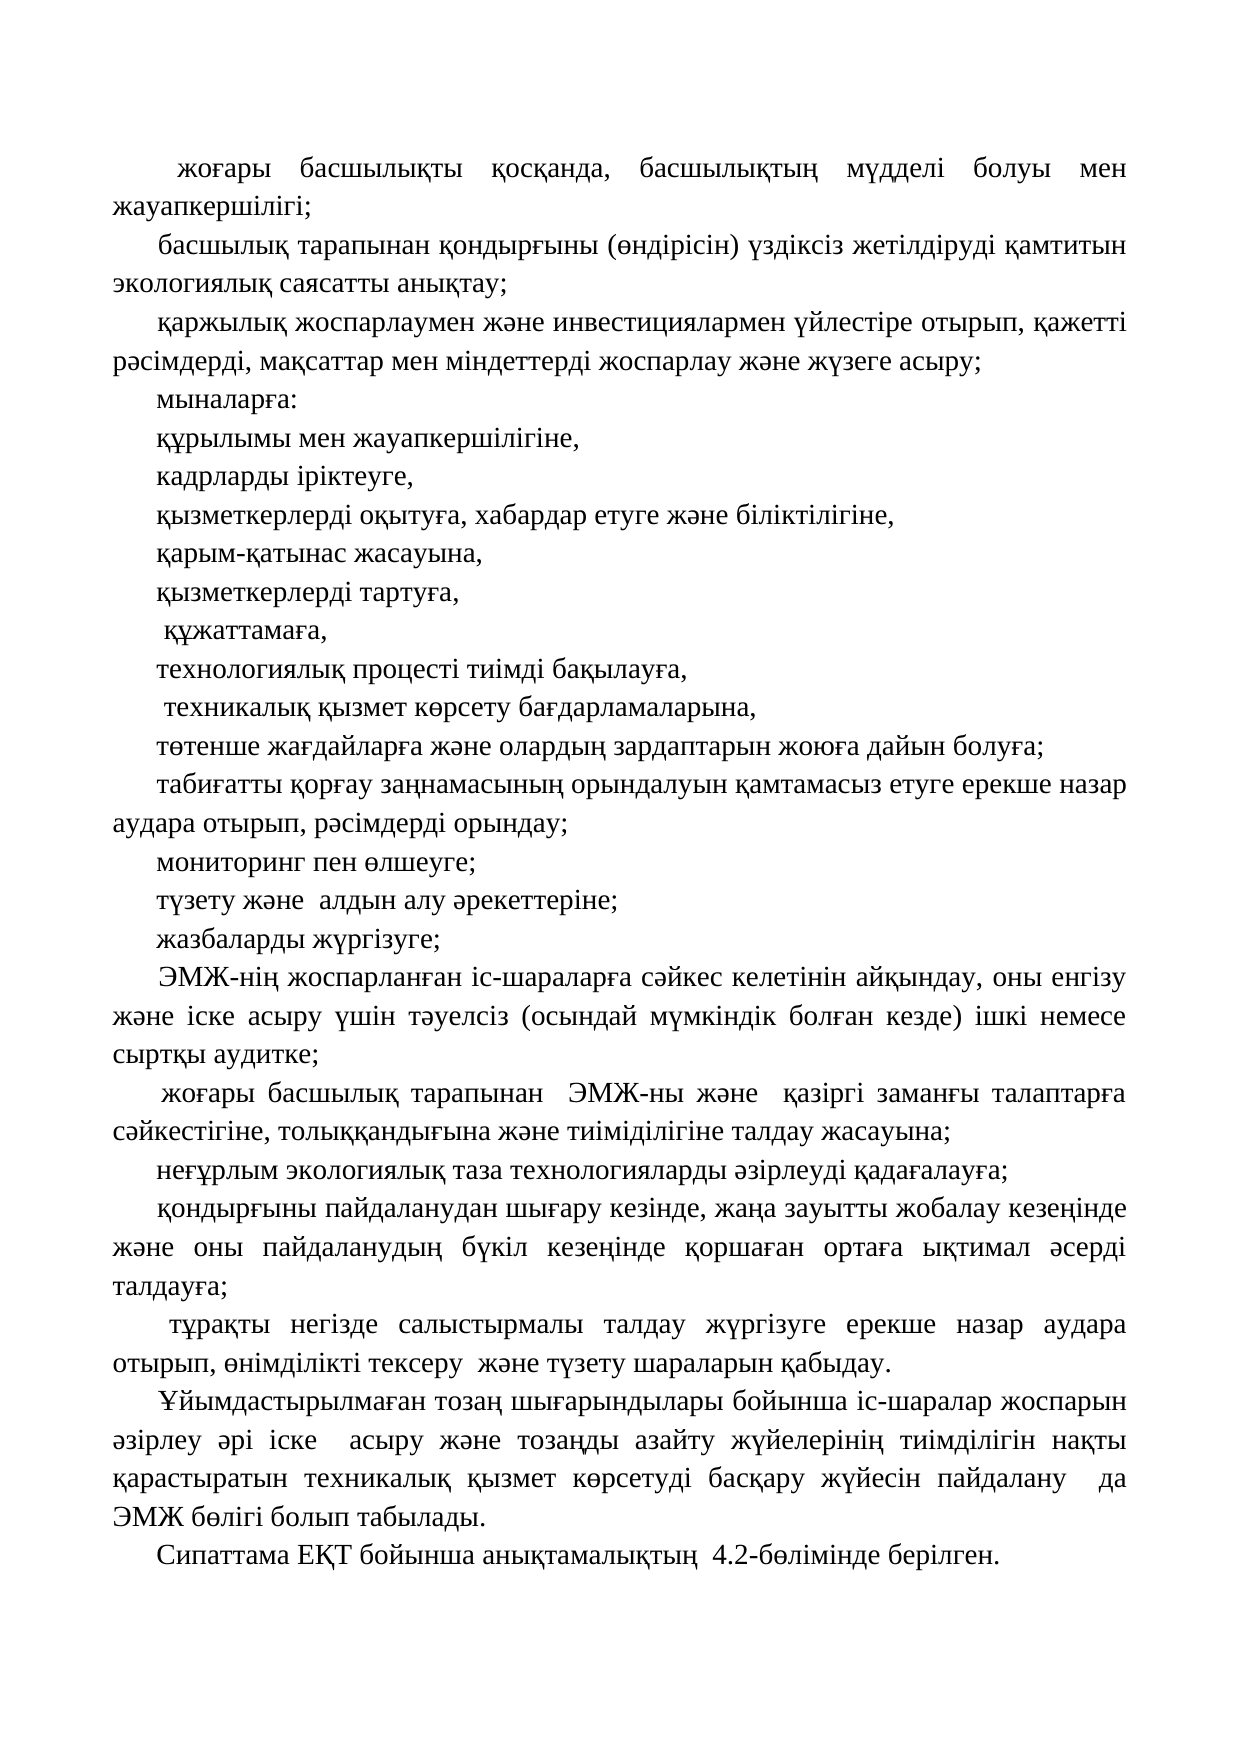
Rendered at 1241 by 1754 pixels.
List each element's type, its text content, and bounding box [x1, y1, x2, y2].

text техникалық қызмет көрсету бағдарламаларына, [112, 689, 1128, 723]
text қызметкерлерді тартуға, [112, 574, 1128, 607]
text төтенше жағдайларға және олардың зардаптарын жоюға дайын болуға; [112, 728, 1128, 762]
text жоғары басшылықты қосқанда, басшылықтың мүдделі болуы мен жауапкершілігі; [112, 150, 1128, 222]
text қызметкерлерді оқытуға, хабардар етуге және біліктілігіне, [112, 497, 1128, 530]
text жоғары басшылық тарапынан ЭМЖ-ны және қазіргі заманғы талаптарға сәйкестігіне, толыққандығына және тиіміділігіне талдау жасауына; [112, 1075, 1128, 1147]
text неғұрлым экологиялық таза технологияларды әзірлеуді қадағалауға; [112, 1152, 1128, 1186]
text ЭМЖ-нің жоспарланған іс-шараларға сәйкес келетінін айқындау, оны енгізу және іске асыру үшін тәуелсіз (осындай мүмкіндік болған кезде) ішкі немесе сыртқы аудитке; [112, 959, 1128, 1070]
text технологиялық процесті тиімді бақылауға, [112, 651, 1128, 684]
text құжаттамаға, [112, 612, 1128, 646]
text қарым-қатынас жасауына, [112, 535, 1128, 569]
text мониторинг пен өлшеуге; [112, 844, 1128, 877]
text қаржылық жоспарлаумен және инвестициялармен үйлестіре отырып, қажетті рәсімдерді, мақсаттар мен міндеттерді жоспарлау және жүзеге асыру; [112, 304, 1128, 376]
text жазбаларды жүргізуге; [112, 921, 1128, 954]
text мыналарға: [112, 381, 1128, 415]
text тұрақты негізде салыстырмалы талдау жүргізуге ерекше назар аудара отырып, өнімділікті тексеру және түзету шараларын қабыдау. [112, 1306, 1128, 1378]
text түзету және алдын алу әрекеттеріне; [112, 882, 1128, 916]
text Сипаттама ЕҚТ бойынша анықтамалықтың 4.2-бөлімінде берілген. [112, 1537, 1128, 1571]
text басшылық тарапынан қондырғыны (өндірісін) үздіксіз жетілдіруді қамтитын экологиялық саясатты анықтау; [112, 227, 1128, 299]
text құрылымы мен жауапкершілігіне, [112, 420, 1128, 453]
text қондырғыны пайдаланудан шығару кезінде, жаңа зауытты жобалау кезеңінде және оны пайдаланудың бүкіл кезеңінде қоршаған ортаға ықтимал әсерді талдауға; [112, 1191, 1128, 1301]
text Ұйымдастырылмаған тозаң шығарындылары бойынша іс-шаралар жоспарын әзірлеу әрі іске асыру және тозаңды азайту жүйелерінің тиімділігін нақты қарастыратын техникалық қызмет көрсетуді басқару жүйесін пайдалану да ЭМЖ бөлігі болып табылады. [112, 1383, 1128, 1532]
text кадрларды іріктеуге, [112, 458, 1128, 492]
text табиғатты қорғау заңнамасының орындалуын қамтамасыз етуге ерекше назар аудара отырып, рәсімдерді орындау; [112, 767, 1128, 839]
